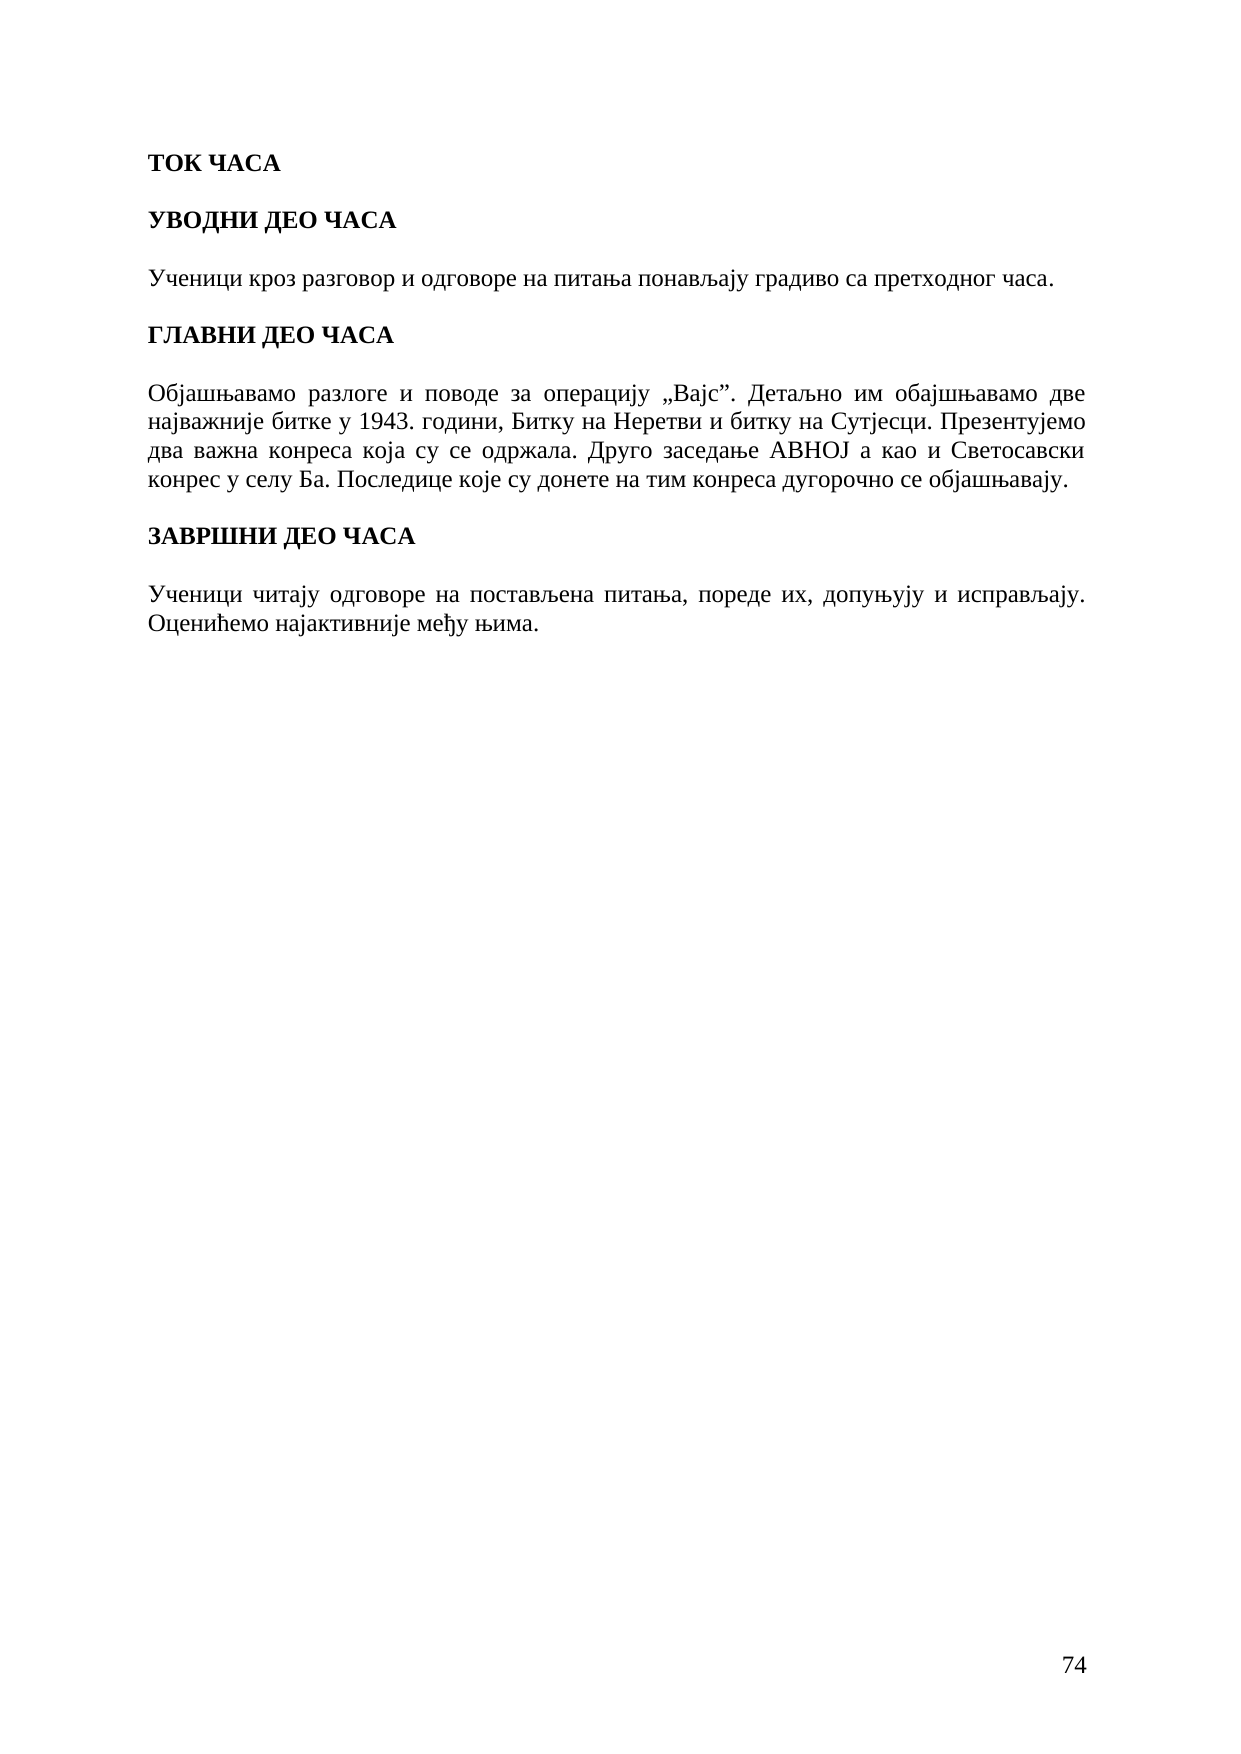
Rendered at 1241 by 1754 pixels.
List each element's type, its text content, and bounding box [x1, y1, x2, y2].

text ЗАВРШНИ ДЕО ЧАСА [148, 521, 1087, 550]
text Ученици кроз разговор и одговоре на питања понављају градиво са претходног часа. [148, 263, 1087, 291]
text ТОК ЧАСА [148, 148, 1087, 176]
text Објашњавамо разлоге и поводе за операцију „Вајс”. Детаљно им обајшњавамо две најважније битке у 1943. години, Битку на Неретви и битку на Сутјесци. Презентујемо два важна конреса која су се одржала. Друго заседање АВНОЈ а као и Светосавски конрес у селу Ба. Последице које су донете на тим конреса дугорочно се објашњавају. [148, 378, 1087, 493]
text ГЛАВНИ ДЕО ЧАСА [148, 320, 1087, 349]
text УВОДНИ ДЕО ЧАСА [148, 205, 1087, 234]
text Ученици читају одговоре на постављена питања, пореде их, допуњују и исправљају. Оценићемо најактивније међу њима. [148, 579, 1087, 636]
